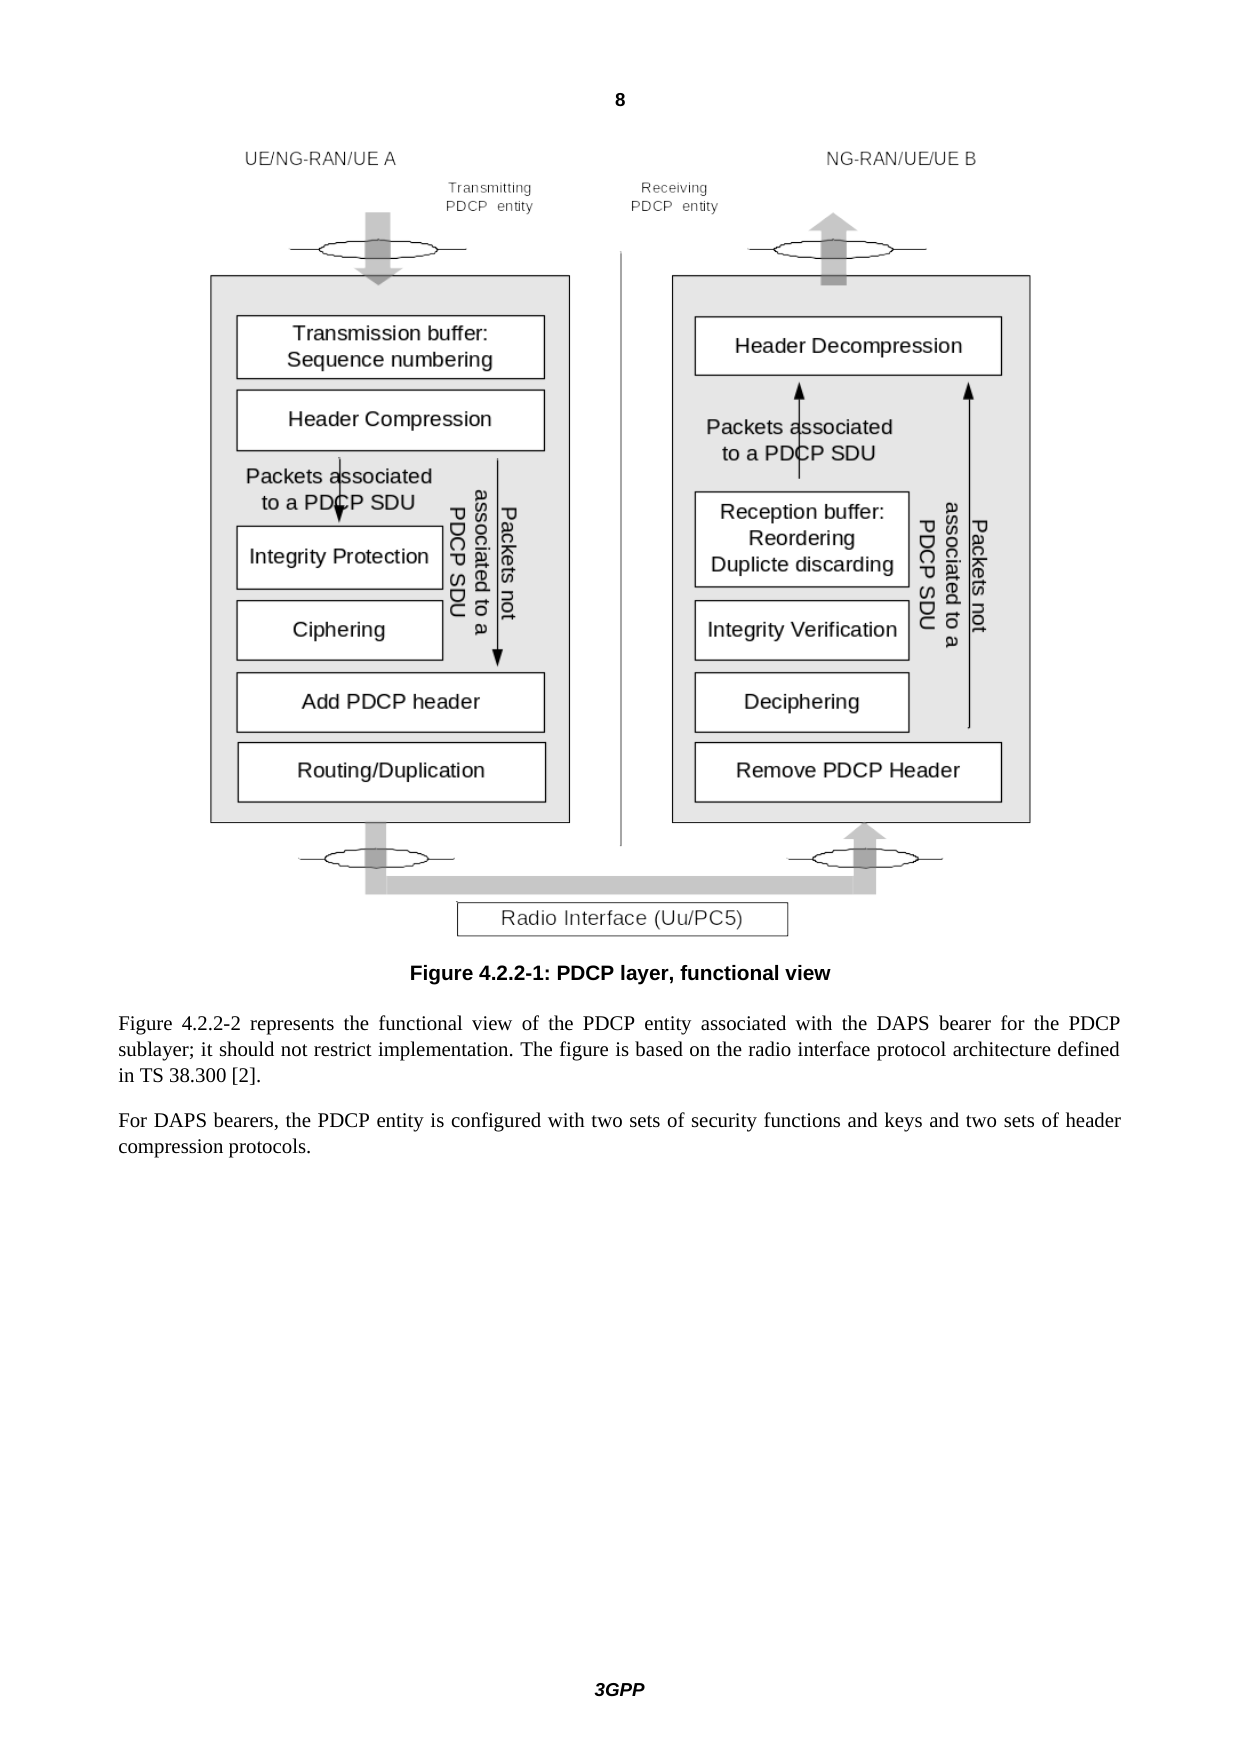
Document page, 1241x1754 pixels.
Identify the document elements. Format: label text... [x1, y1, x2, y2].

text For DAPS bearers, the PDCP entity is configured with two sets of security functions and keys and two sets of header compression protocols. [118, 1108, 1122, 1158]
text Figure 4.2.2-2 represents the functional view of the PDCP entity associated with the DAPS bearer for the PDCP sublayer; it should not restrict implementation. The figure is based on the radio interface protocol architecture defined in TS 38.300 [2]. [118, 1011, 1122, 1087]
text Figure 4.2.2-1: PDCP layer, functional view [118, 960, 1122, 984]
